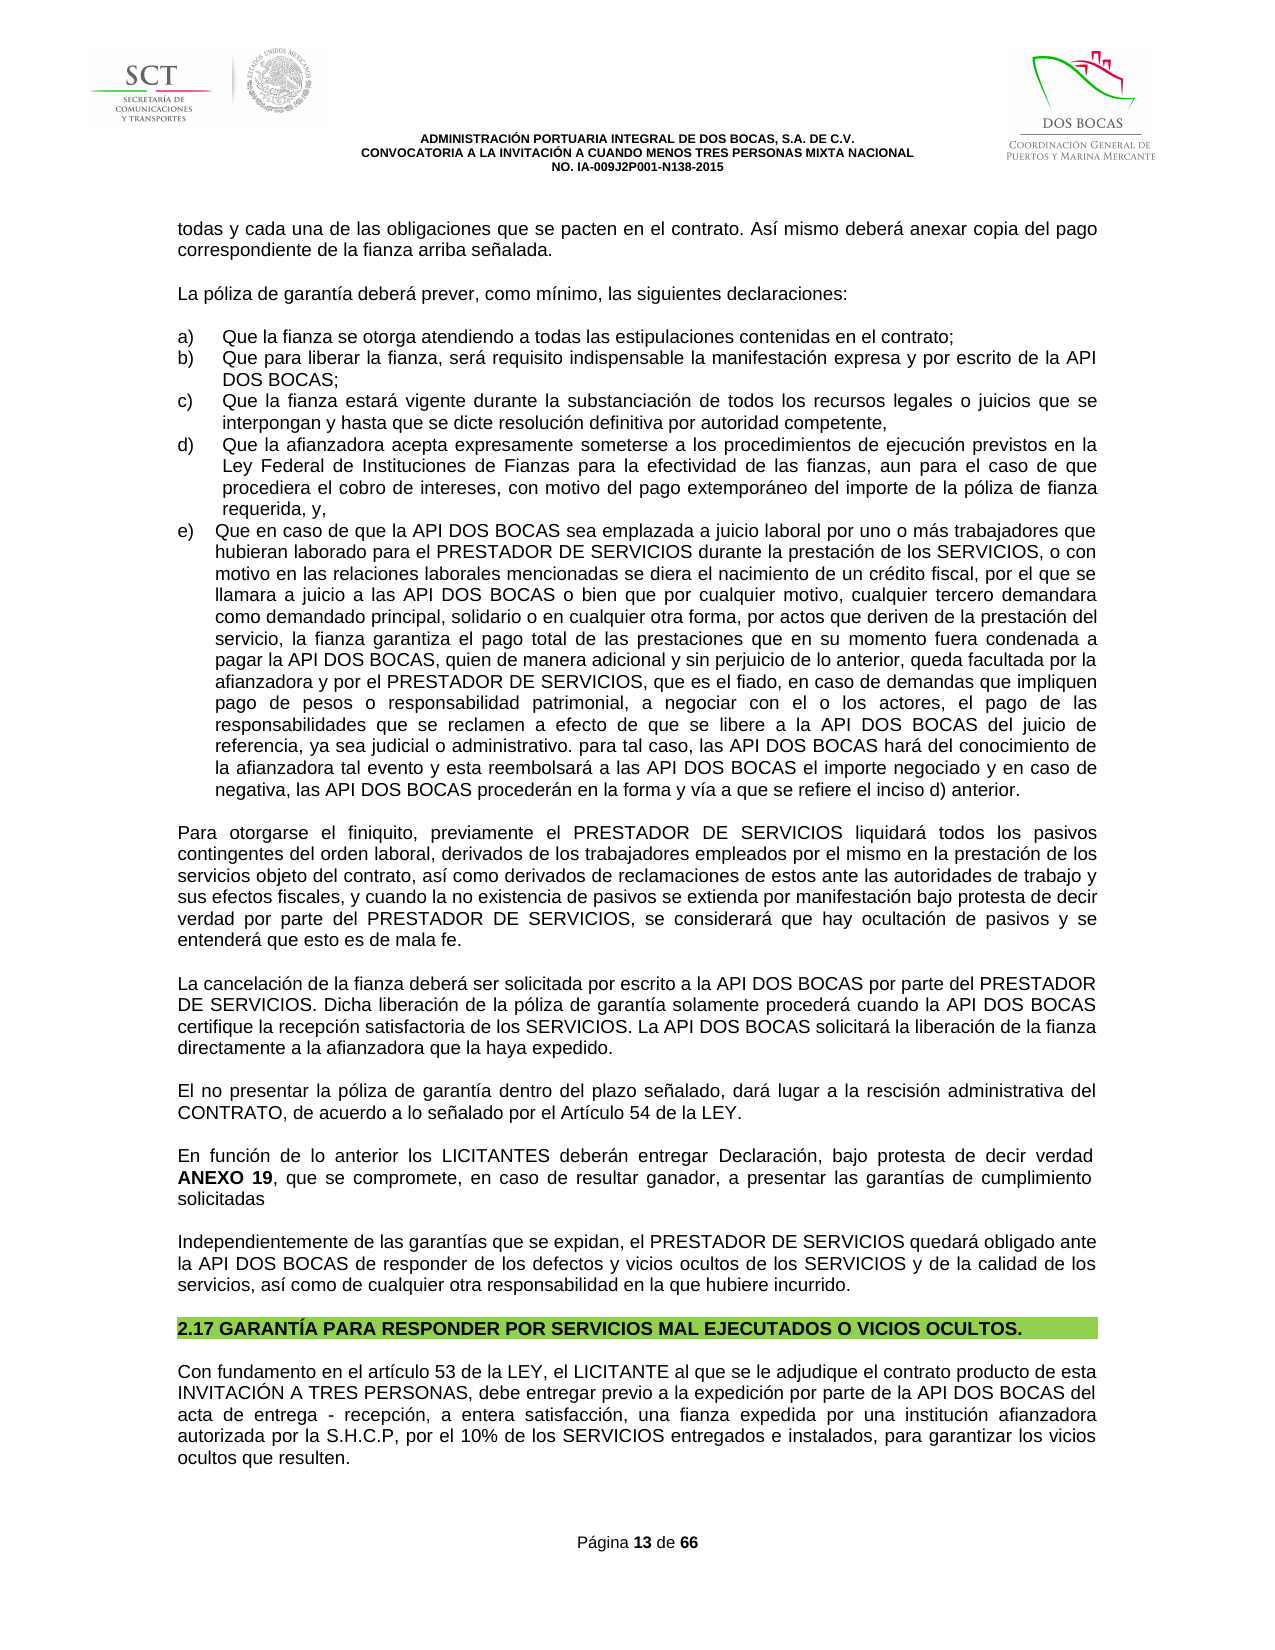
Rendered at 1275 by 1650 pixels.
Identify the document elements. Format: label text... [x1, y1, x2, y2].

text 2.17 GARANTÍA PARA RESPONDER POR SERVICIOS MAL EJECUTADOS O VICIOS OCULTOS. [177, 1317, 1098, 1339]
text La póliza de garantía deberá prever, como mínimo, las siguientes declaraciones: [177, 282, 1098, 304]
text Para otorgarse el finiquito, previamente el PRESTADOR DE SERVICIOS liquidará todos los pasivos contingentes del orden laboral, derivados de los trabajadores empleados por el mismo en la prestación de los servicios objeto del contrato, así como derivados de reclamaciones de estos ante las autoridades de trabajo y sus efectos fiscales, y cuando la no existencia de pasivos se extienda por manifestación bajo protesta de decir verdad por parte del PRESTADOR DE SERVICIOS, se considerará que hay ocultación de pasivos y se entenderá que esto es de mala fe. [177, 821, 1098, 951]
text La cancelación de la fianza deberá ser solicitada por escrito a la API DOS BOCAS por parte del PRESTADOR DE SERVICIOS. Dicha liberación de la póliza de garantía solamente procederá cuando la API DOS BOCAS certifique la recepción satisfactoria de los SERVICIOS. La API DOS BOCAS solicitará la liberación de la fianza directamente a la afianzadora que la haya expedido. [177, 972, 1098, 1059]
picture [87, 47, 329, 125]
text El no presentar la póliza de garantía dentro del plazo señalado, dará lugar a la rescisión administrativa del CONTRATO, de acuerdo a lo señalado por el Artículo 54 de la LEY. [177, 1080, 1098, 1123]
text b) Que para liberar la fianza, será requisito indispensable la manifestación expresa y por escrito de la API DOS BOCAS; [177, 347, 1098, 390]
list Que en caso de que la API DOS BOCAS sea emplazada a juicio laboral por uno o más trabajadores que hubieran laborado para el PRESTADOR DE SERVICIOS durante la prestación de los SERVICIOS, o con motivo en las relaciones laborales mencionadas se diera el nacimiento de un crédito fiscal, por el que se llamara a juicio a las API DOS BOCAS o bien que por cualquier motivo, cualquier tercero demandara como demandado principal, solidario o en cualquier otra forma, por actos que deriven de la prestación del servicio, la fianza garantiza el pago total de las prestaciones que en su momento fuera condenada a pagar la API DOS BOCAS, quien de manera adicional y sin perjuicio de lo anterior, queda facultada por la afianzadora y por el PRESTADOR DE SERVICIOS, que es el fiado, en caso de demandas que impliquen pago de pesos o responsabilidad patrimonial, a negociar con el o los actores, el pago de las responsabilidades que se reclamen a efecto de que se libere a la API DOS BOCAS del juicio de referencia, ya sea judicial o administrativo. para tal caso, las API DOS BOCAS hará del conocimiento de la afianzadora tal evento y esta reembolsará a las API DOS BOCAS el importe negociado y en caso de negativa, las API DOS BOCAS procederán en la forma y vía a que se refiere el inciso d) anterior. [177, 519, 1098, 800]
text a) Que la fianza se otorga atendiendo a todas las estipulaciones contenidas en el contrato; [177, 326, 1098, 347]
text Con fundamento en el artículo 53 de la LEY, el LICITANTE al que se le adjudique el contrato producto de esta INVITACIÓN A TRES PERSONAS, debe entregar previo a la expedición por parte de la API DOS BOCAS del acta de entrega - recepción, a entera satisfacción, una fianza expedida por una institución afianzadora autorizada por la S.H.C.P, por el 10% de los SERVICIOS entregados e instalados, para garantizar los vicios ocultos que resulten. [177, 1361, 1098, 1468]
text d) Que la afianzadora acepta expresamente someterse a los procedimientos de ejecución previstos en la Ley Federal de Instituciones de Fianzas para la efectividad de las fianzas, aun para el caso de que procediera el cobro de intereses, con motivo del pago extemporáneo del importe de la póliza de fianza requerida, y, [177, 433, 1098, 519]
text Independientemente de las garantías que se expidan, el PRESTADOR DE SERVICIOS quedará obligado ante la API DOS BOCAS de responder de los defectos y vicios ocultos de los SERVICIOS y de la calidad de los servicios, así como de cualquier otra responsabilidad en la que hubiere incurrido. [177, 1231, 1098, 1296]
text En función de lo anterior los LICITANTES deberán entregar Declaración, bajo protesta de decir verdad ANEXO 19, que se compromete, en caso de resultar ganador, a presentar las garantías de cumplimiento solicitadas [177, 1145, 1093, 1209]
text c) Que la fianza estará vigente durante la substanciación de todos los recursos legales o juicios que se interpongan y hasta que se dicte resolución definitiva por autoridad competente, [177, 390, 1098, 433]
picture [1007, 51, 1155, 162]
